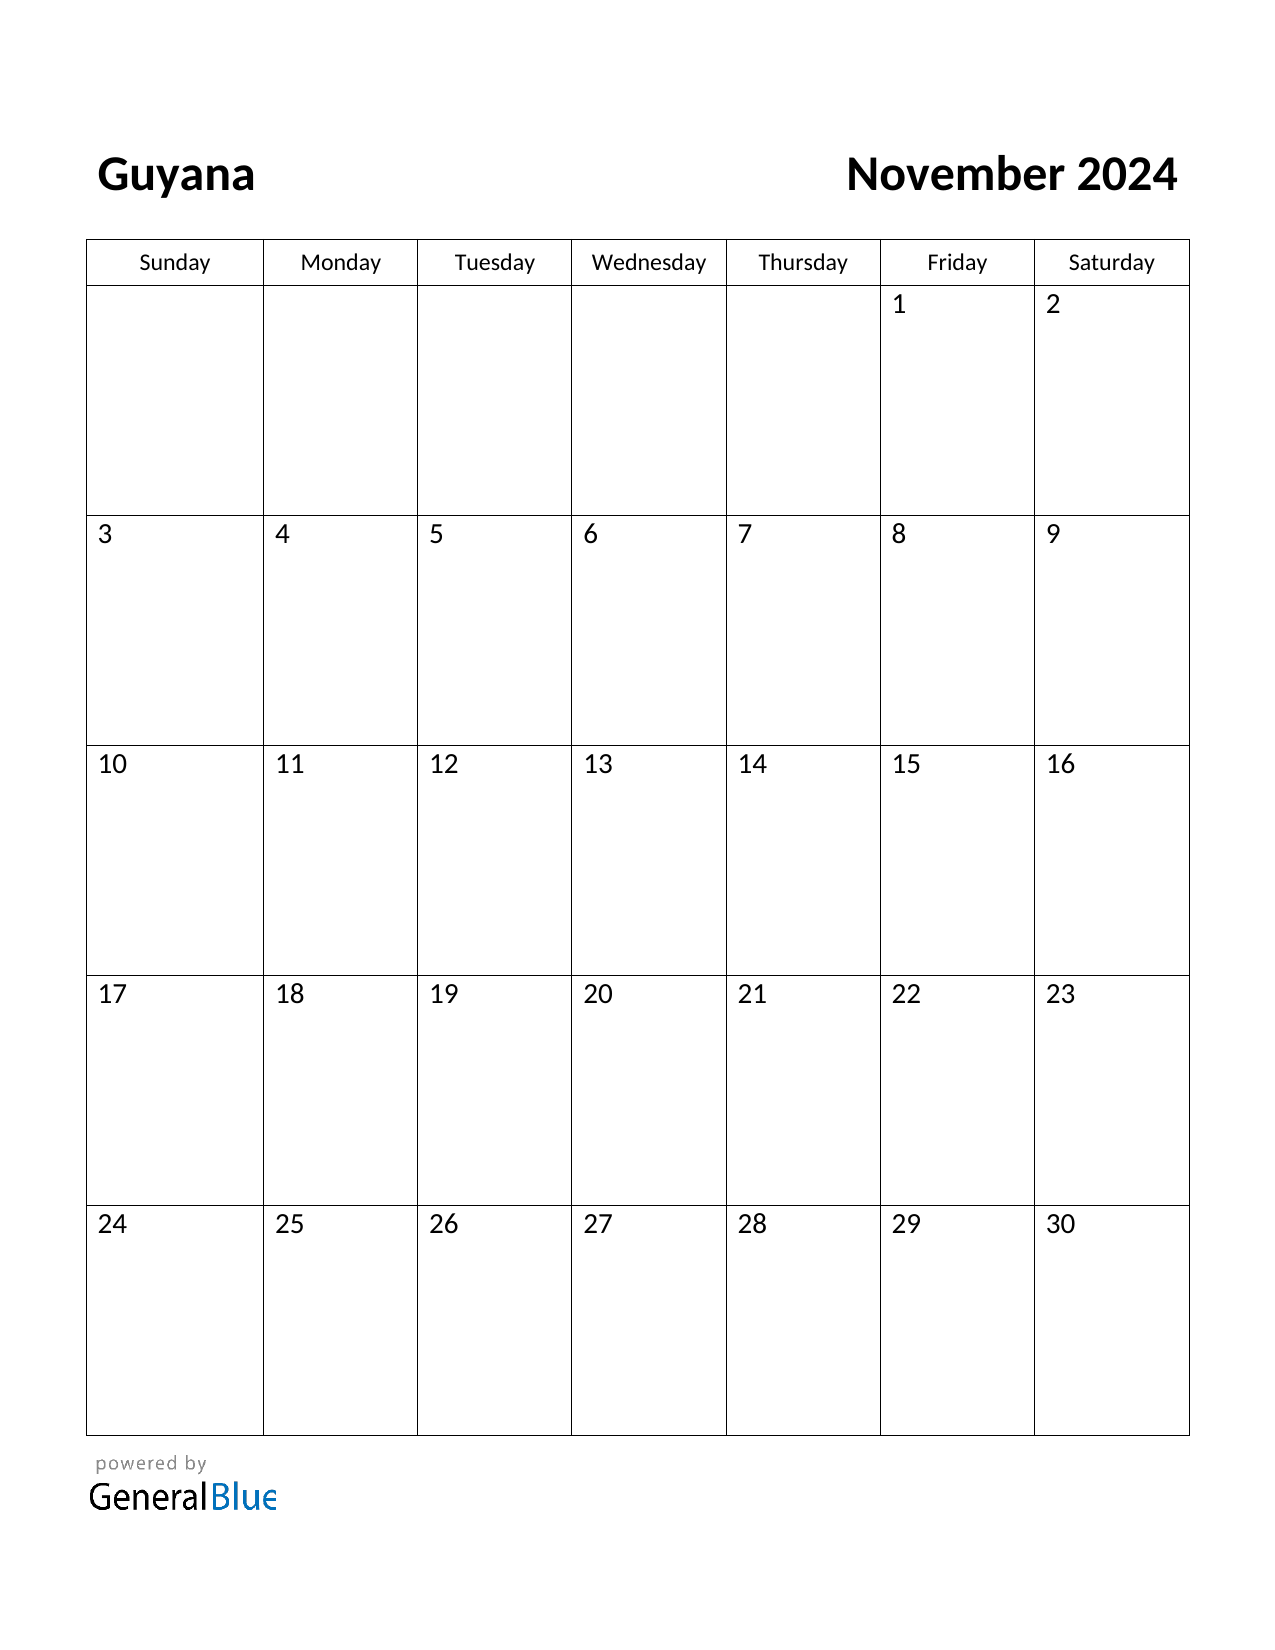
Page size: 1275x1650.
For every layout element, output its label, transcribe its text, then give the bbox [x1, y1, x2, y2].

table_cell [1035, 548, 1189, 744]
table_cell [87, 778, 263, 974]
table_cell [881, 1008, 1034, 1204]
table_cell [264, 318, 417, 514]
table_cell 3 [87, 516, 263, 548]
table_cell Monday [264, 240, 417, 284]
table_cell 1 [881, 286, 1034, 318]
table_cell 11 [264, 746, 417, 778]
table_cell 15 [881, 746, 1034, 778]
table_cell 27 [572, 1206, 726, 1238]
table_cell 19 [418, 976, 571, 1008]
table_cell 23 [1035, 976, 1189, 1008]
table_cell [881, 1238, 1034, 1434]
table_cell 20 [572, 976, 726, 1008]
table_cell 30 [1035, 1206, 1189, 1238]
table_cell Sunday [87, 240, 263, 284]
table_cell 24 [87, 1206, 263, 1238]
table_cell 4 [264, 516, 417, 548]
table_cell [727, 286, 880, 318]
table_cell [87, 318, 263, 514]
table_cell [727, 1238, 880, 1434]
table_cell [87, 286, 263, 318]
table_cell 13 [572, 746, 726, 778]
table_cell [264, 548, 417, 744]
table_cell [418, 286, 571, 318]
table_cell [572, 286, 726, 318]
table_cell [264, 778, 417, 974]
table_cell 16 [1035, 746, 1189, 778]
table_cell [1035, 1008, 1189, 1204]
table_cell 17 [87, 976, 263, 1008]
table_cell Thursday [727, 240, 880, 284]
table_cell 18 [264, 976, 417, 1008]
table_cell [418, 1238, 571, 1434]
table_cell [572, 1008, 726, 1204]
table_cell [881, 778, 1034, 974]
table_cell 6 [572, 516, 726, 548]
table_cell Wednesday [572, 240, 726, 284]
table_cell [418, 318, 571, 514]
table_cell [727, 548, 880, 744]
table_cell 12 [418, 746, 571, 778]
table_cell 2 [1035, 286, 1189, 318]
picture [88, 1452, 276, 1515]
table_cell 26 [418, 1206, 571, 1238]
table_cell [418, 1008, 571, 1204]
table_cell [87, 1008, 263, 1204]
table_cell [572, 548, 726, 744]
table_cell Saturday [1035, 240, 1189, 284]
table_cell [572, 1238, 726, 1434]
table_cell [727, 778, 880, 974]
table_cell [1035, 778, 1189, 974]
table_cell [87, 1238, 263, 1434]
table_cell [86, 1436, 1189, 1534]
table_cell 7 [727, 516, 880, 548]
table_cell 29 [881, 1206, 1034, 1238]
table_cell [572, 318, 726, 514]
table_cell 14 [727, 746, 880, 778]
table_cell 5 [418, 516, 571, 548]
table_cell [264, 1008, 417, 1204]
table_cell 28 [727, 1206, 880, 1238]
table_header Guyana [86, 105, 572, 239]
table_cell [572, 778, 726, 974]
table_cell [881, 548, 1034, 744]
table_cell [1035, 318, 1189, 514]
table_cell 9 [1035, 516, 1189, 548]
table_cell [418, 778, 571, 974]
table_cell 10 [87, 746, 263, 778]
table_cell [881, 318, 1034, 514]
table_cell Friday [881, 240, 1034, 284]
table_cell 8 [881, 516, 1034, 548]
table_cell 21 [727, 976, 880, 1008]
table_cell [727, 318, 880, 514]
table_cell 25 [264, 1206, 417, 1238]
table_cell [418, 548, 571, 744]
table_cell 22 [881, 976, 1034, 1008]
table_header November 2024 [572, 105, 1189, 239]
table_cell [264, 286, 417, 318]
table_cell [87, 548, 263, 744]
table_cell [727, 1008, 880, 1204]
table_cell Tuesday [418, 240, 571, 284]
table_cell [1035, 1238, 1189, 1434]
table_cell [264, 1238, 417, 1434]
